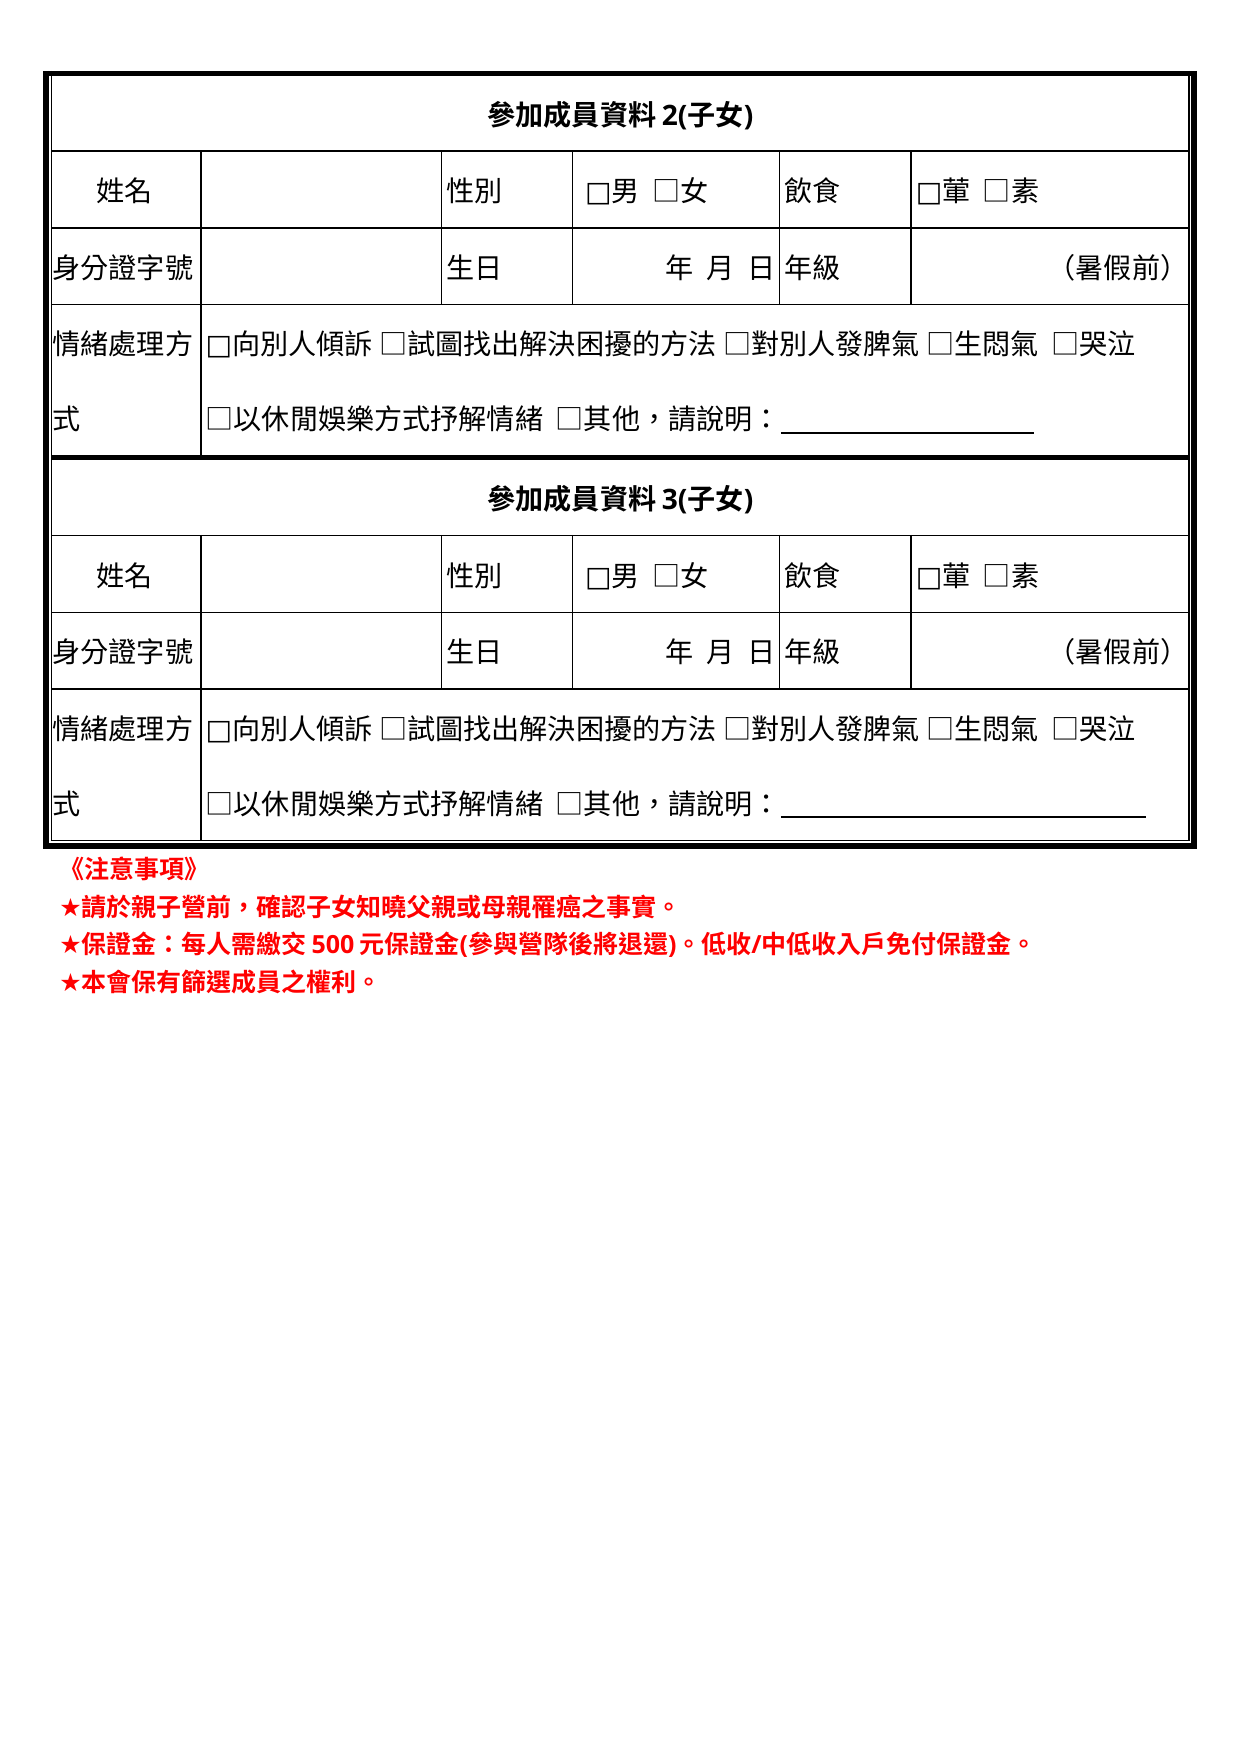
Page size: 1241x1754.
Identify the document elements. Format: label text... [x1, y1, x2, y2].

table_cell 生日 [442, 613, 572, 688]
table_cell □葷 □素 [912, 536, 1188, 611]
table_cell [202, 305, 1188, 455]
table_cell □向別人傾訴 □試圖找出解決困擾的方法 □對別人發脾氣 □生悶氣 □哭泣 □以休閒娛樂方式抒解情緒 □其他，請說明： [202, 690, 1188, 839]
table_cell □男 □女 [573, 152, 779, 227]
table_cell 身分證字號 [52, 613, 200, 688]
table_cell [202, 152, 441, 227]
table_cell [202, 229, 441, 303]
table_cell 姓名 [52, 536, 200, 611]
table_cell 情緒處理方式 [52, 305, 200, 455]
table_cell 姓名 [52, 152, 200, 227]
table_cell 情緒處理方式 [52, 690, 200, 839]
table_cell 參加成員資料2(子女) [52, 76, 1188, 150]
table_cell （暑假前） [912, 613, 1188, 688]
table_cell 年 月 日 [573, 613, 779, 688]
text ★本會保有篩選成員之權利。 [59, 961, 1181, 999]
table_cell 生日 [442, 229, 572, 303]
table_cell 年級 [780, 229, 910, 303]
table_cell （暑假前） [912, 229, 1188, 303]
table_cell 飲食 [780, 536, 910, 611]
table_cell 年 月 日 [573, 229, 779, 303]
table_cell 身分證字號 [52, 229, 200, 303]
table_cell 飲食 [780, 152, 910, 227]
table_cell 年級 [780, 613, 910, 688]
table_cell 參加成員資料3(子女) [52, 460, 1188, 535]
table_cell □男 □女 [573, 536, 779, 611]
text 《注意事項》 [59, 849, 1181, 886]
table_cell [202, 536, 441, 611]
text ★請於親子營前，確認子女知曉父親或母親罹癌之事實。 [59, 886, 1181, 924]
table_cell [202, 613, 441, 688]
text ★保證金：每人需繳交500元保證金(參與營隊後將退還)。低收/中低收入戶免付保證金。 [59, 924, 1181, 961]
table_cell □葷 □素 [912, 152, 1188, 227]
table_cell 性別 [442, 536, 572, 611]
table_cell 性別 [442, 152, 572, 227]
